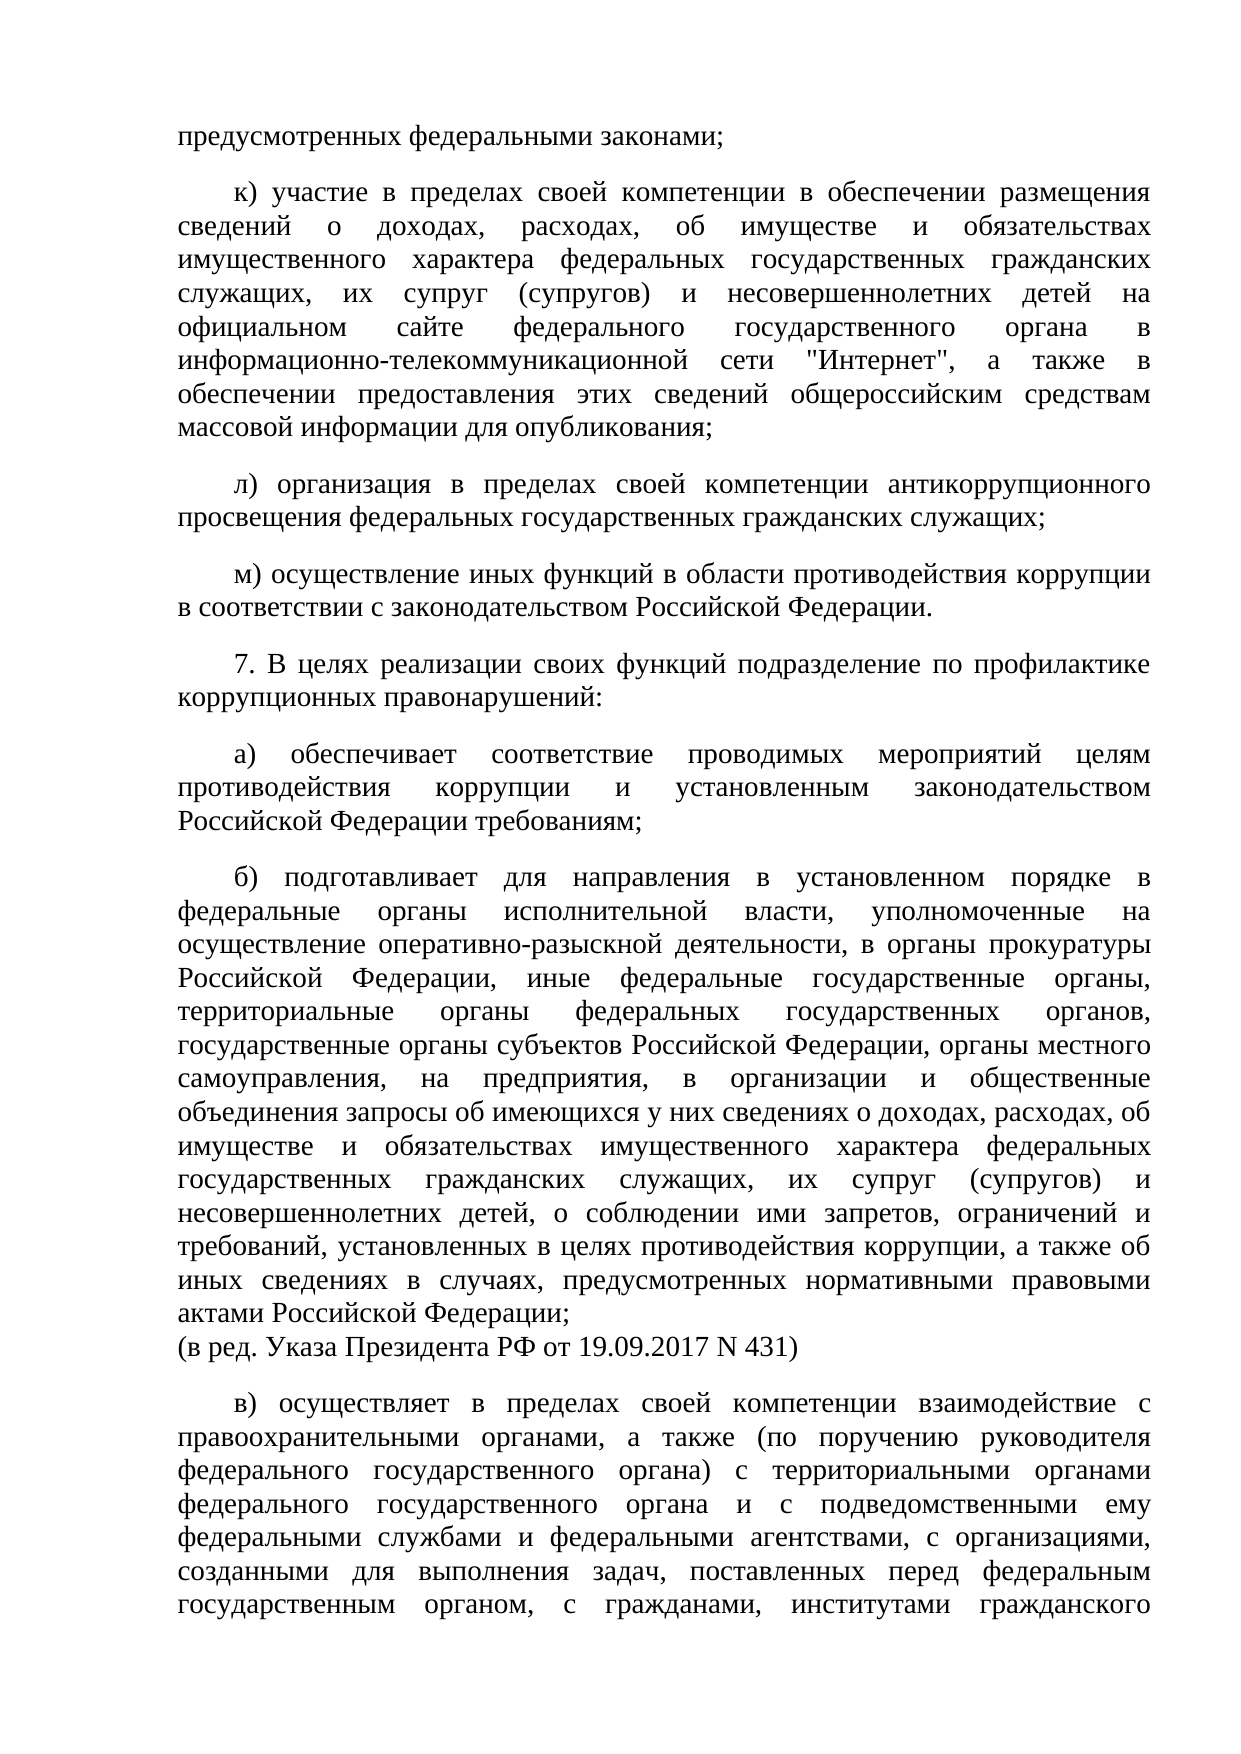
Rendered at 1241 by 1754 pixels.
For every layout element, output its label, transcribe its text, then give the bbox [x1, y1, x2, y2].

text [177, 1385, 1152, 1620]
text 7. В целях реализации своих функций подразделение по профилактике коррупционных правонарушений: [177, 646, 1152, 713]
text а) обеспечивает соответствие проводимых мероприятий целям противодействия коррупции и установленным законодательством Российской Федерации требованиям; [177, 736, 1152, 836]
text (в ред. Указа Президента РФ от 19.09.2017 N 431) [177, 1329, 1152, 1362]
text м) осуществление иных функций в области противодействия коррупции в соответствии с законодательством Российской Федерации. [177, 556, 1152, 623]
text б) подготавливает для направления в установленном порядке в федеральные органы исполнительной власти, уполномоченные на осуществление оперативно-разыскной деятельности, в органы прокуратуры Российской Федерации, иные федеральные государственные органы, территориальные органы федеральных государственных органов, государственные органы субъектов Российской Федерации, органы местного самоуправления, на предприятия, в организации и общественные объединения запросы об имеющихся у них сведениях о доходах, расходах, об имуществе и обязательствах имущественного характера федеральных государственных гражданских служащих, их супруг (супругов) и несовершеннолетних детей, о соблюдении ими запретов, ограничений и требований, установленных в целях противодействия коррупции, а также об иных сведениях в случаях, предусмотренных нормативными правовыми актами Российской Федерации; [177, 859, 1152, 1329]
text к) участие в пределах своей компетенции в обеспечении размещения сведений о доходах, расходах, об имуществе и обязательствах имущественного характера федеральных государственных гражданских служащих, их супруг (супругов) и несовершеннолетних детей на официальном сайте федерального государственного органа в информационно-телекоммуникационной сети "Интернет", а также в обеспечении предоставления этих сведений общероссийским средствам массовой информации для опубликования; [177, 174, 1152, 443]
text л) организация в пределах своей компетенции антикоррупционного просвещения федеральных государственных гражданских служащих; [177, 466, 1152, 533]
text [177, 118, 1152, 152]
